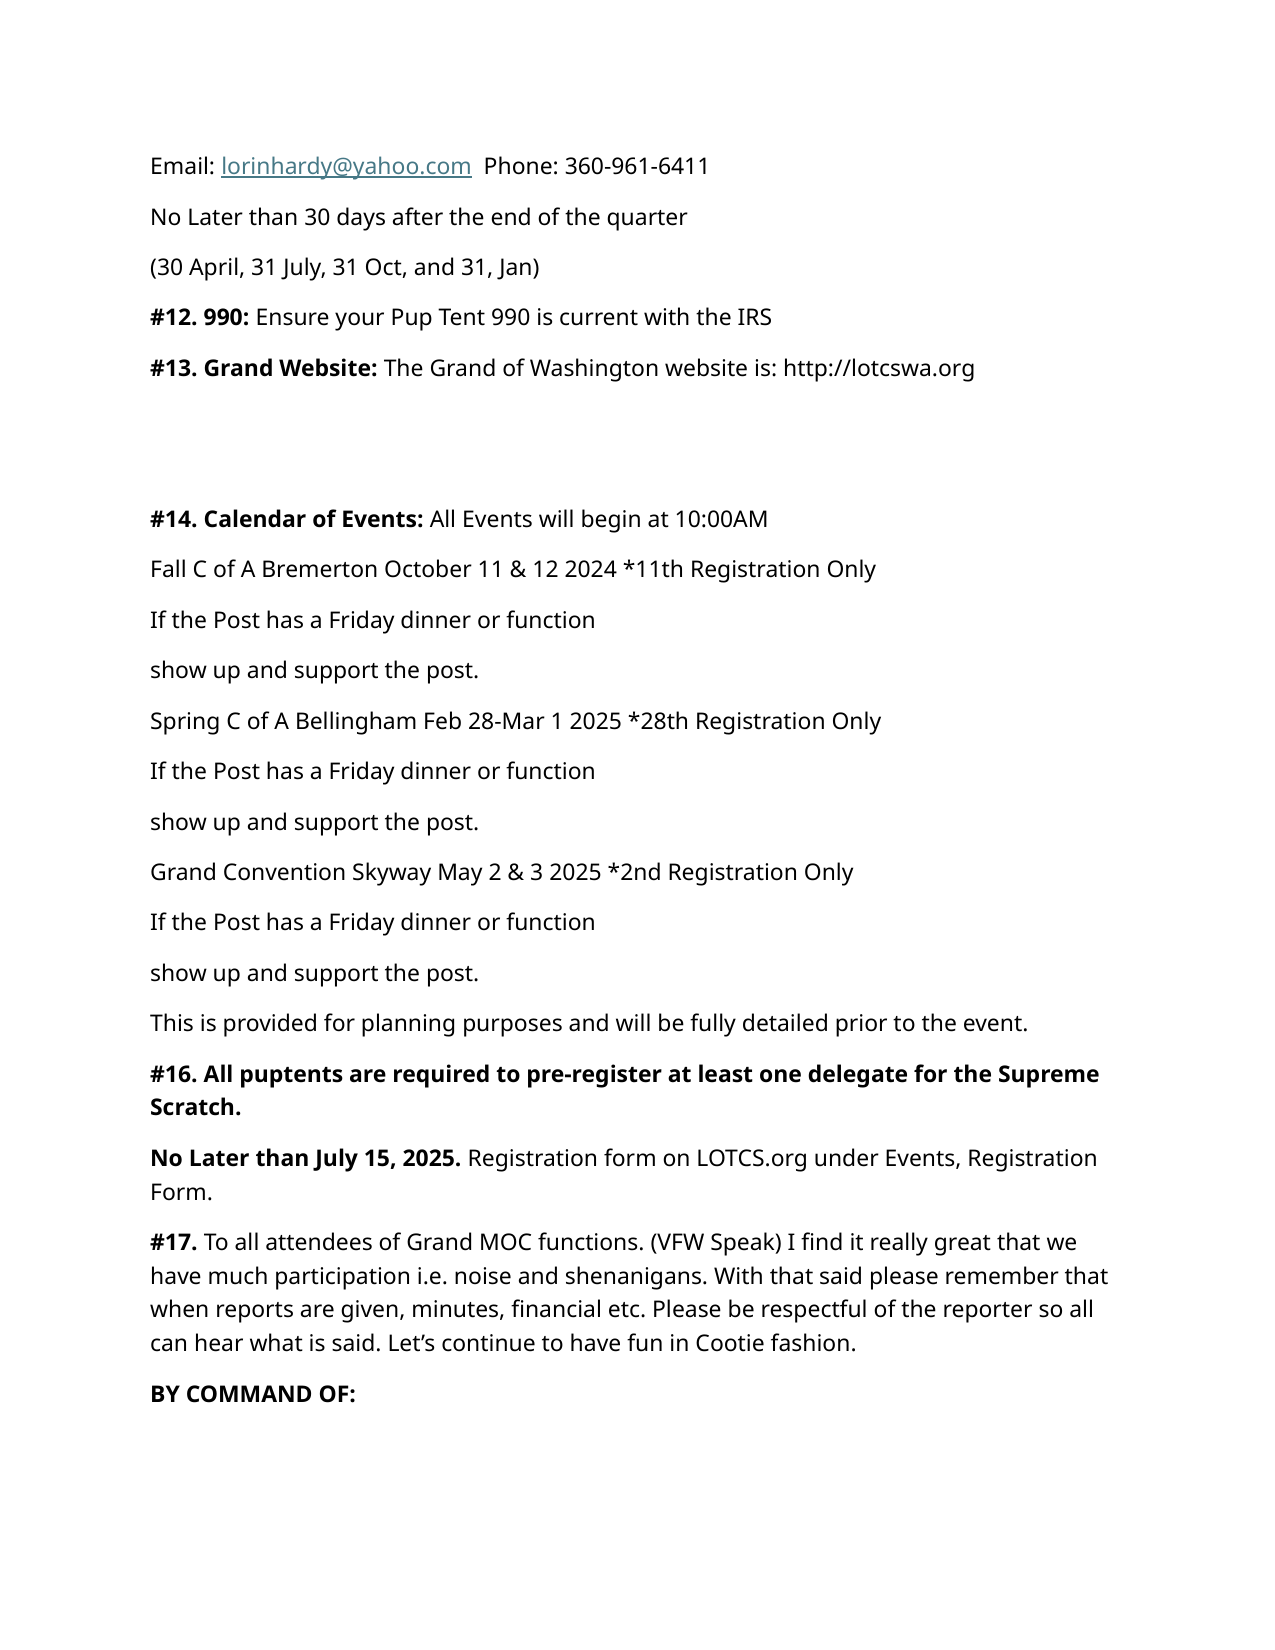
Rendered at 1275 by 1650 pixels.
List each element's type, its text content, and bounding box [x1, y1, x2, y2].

text #14. Calendar of Events: All Events will begin at 10:00AM [150, 503, 1125, 534]
text No Later than July 15, 2025. Registration form on LOTCS.org under Events, Registration Form. [150, 1142, 1125, 1207]
text No Later than 30 days after the end of the quarter [150, 200, 1125, 232]
text If the Post has a Friday dinner or function [150, 604, 1125, 635]
text show up and support the post. [150, 957, 1125, 988]
text Email: lorinhardy@yahoo.com Phone: 360-961-6411 [150, 150, 1125, 181]
text This is provided for planning purposes and will be fully detailed prior to the event. [150, 1007, 1125, 1038]
text #12. 990: Ensure your Pup Tent 990 is current with the IRS [150, 301, 1125, 332]
text #13. Grand Website: The Grand of Washington website is: http://lotcswa.org [150, 352, 1125, 383]
text If the Post has a Friday dinner or function [150, 755, 1125, 786]
text Spring C of A Bellingham Feb 28-Mar 1 2025 *28th Registration Only [150, 704, 1125, 736]
text show up and support the post. [150, 654, 1125, 685]
text Fall C of A Bremerton October 11 & 12 2024 *11th Registration Only [150, 553, 1125, 584]
text #17. To all attendees of Grand MOC functions. (VFW Speak) I find it really great that we have much participation i.e. noise and shenanigans. With that said please remember that when reports are given, minutes, financial etc. Please be respectful of the reporter so all can hear what is said. Let’s continue to have fun in Cootie fashion. [150, 1226, 1125, 1358]
text If the Post has a Friday dinner or function [150, 906, 1125, 937]
text show up and support the post. [150, 805, 1125, 837]
text BY COMMAND OF: [150, 1377, 1125, 1409]
text #16. All puptents are required to pre-register at least one delegate for the Supreme Scratch. [150, 1057, 1125, 1122]
text Grand Convention Skyway May 2 & 3 2025 *2nd Registration Only [150, 856, 1125, 887]
text (30 April, 31 July, 31 Oct, and 31, Jan) [150, 251, 1125, 282]
